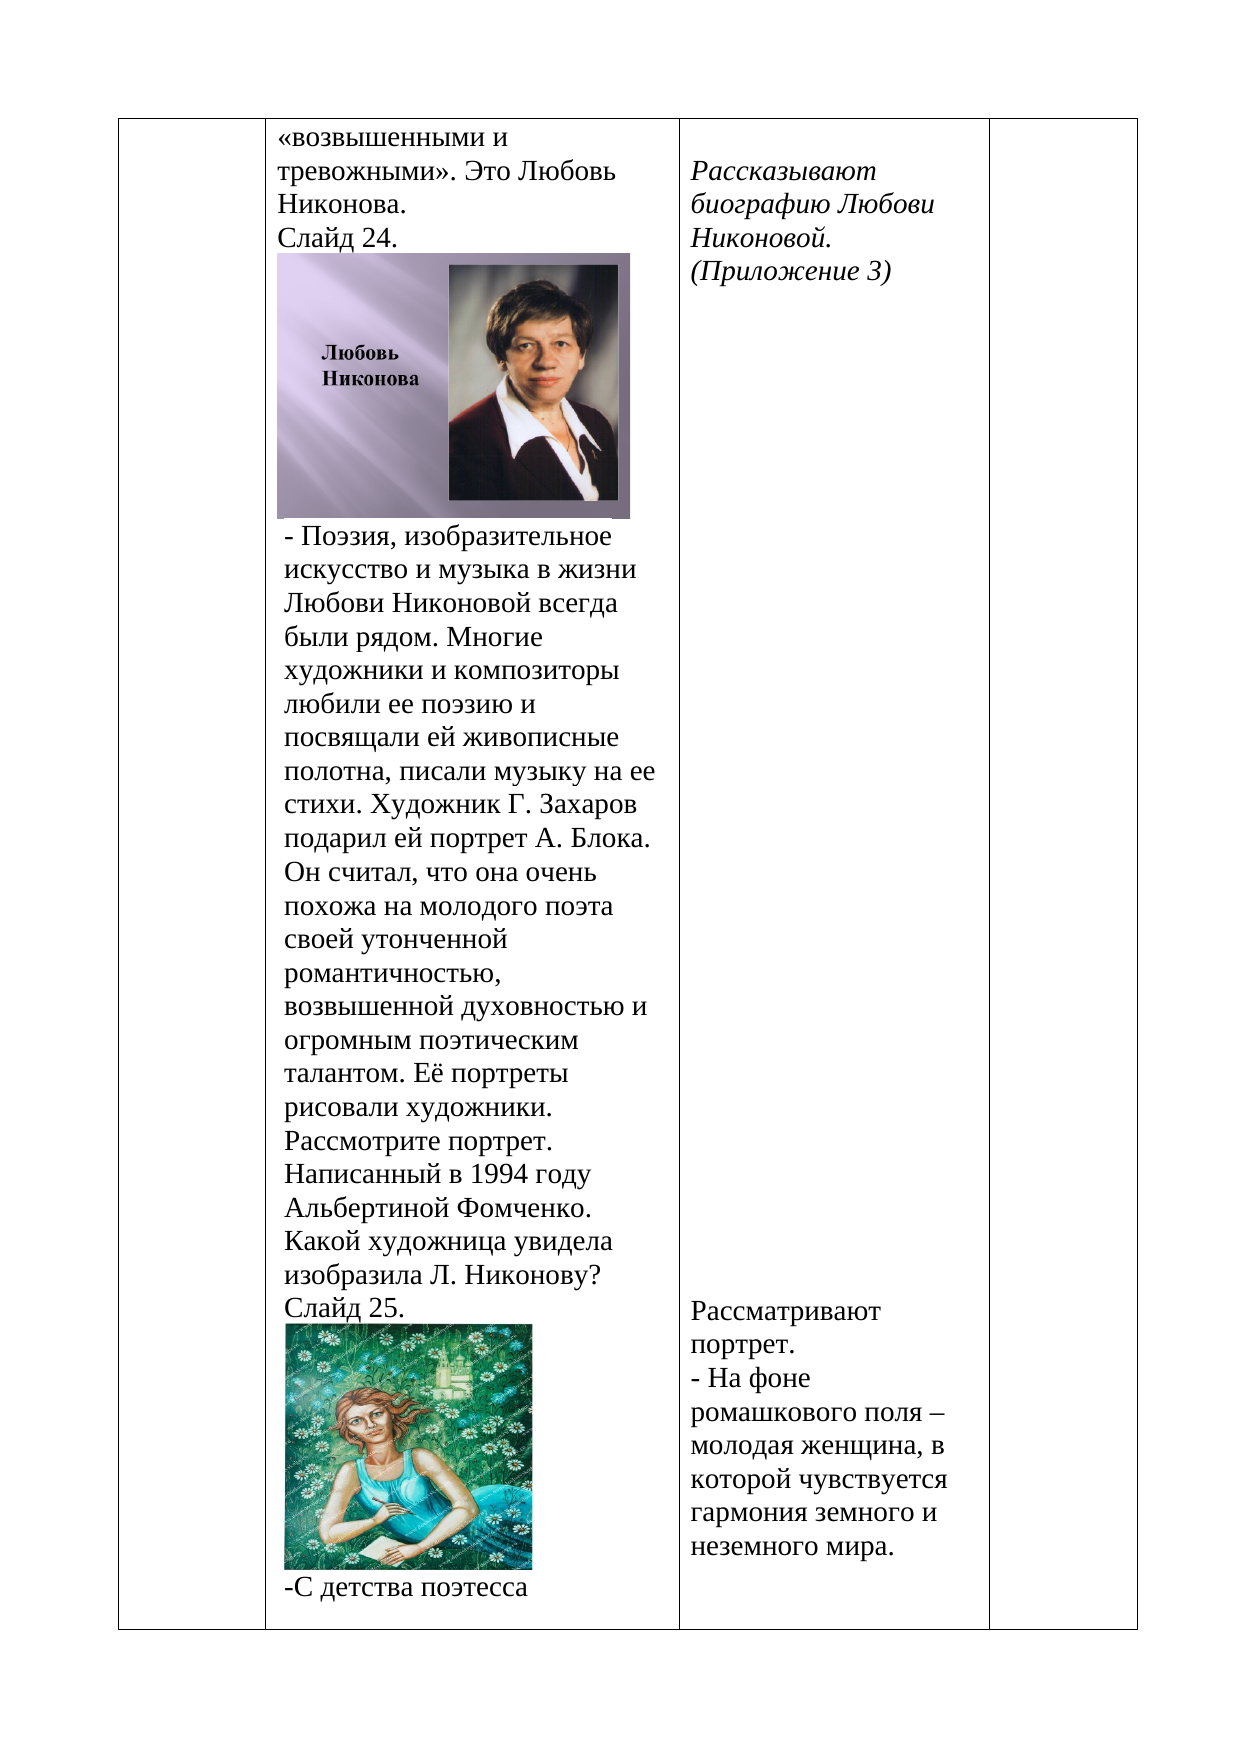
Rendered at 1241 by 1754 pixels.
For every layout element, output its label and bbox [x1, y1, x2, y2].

table_cell [266, 119, 679, 1628]
table_cell [680, 119, 989, 1628]
picture [277, 253, 630, 519]
table_cell [990, 119, 1137, 1628]
table_cell [119, 119, 265, 1628]
picture [283, 1323, 533, 1570]
